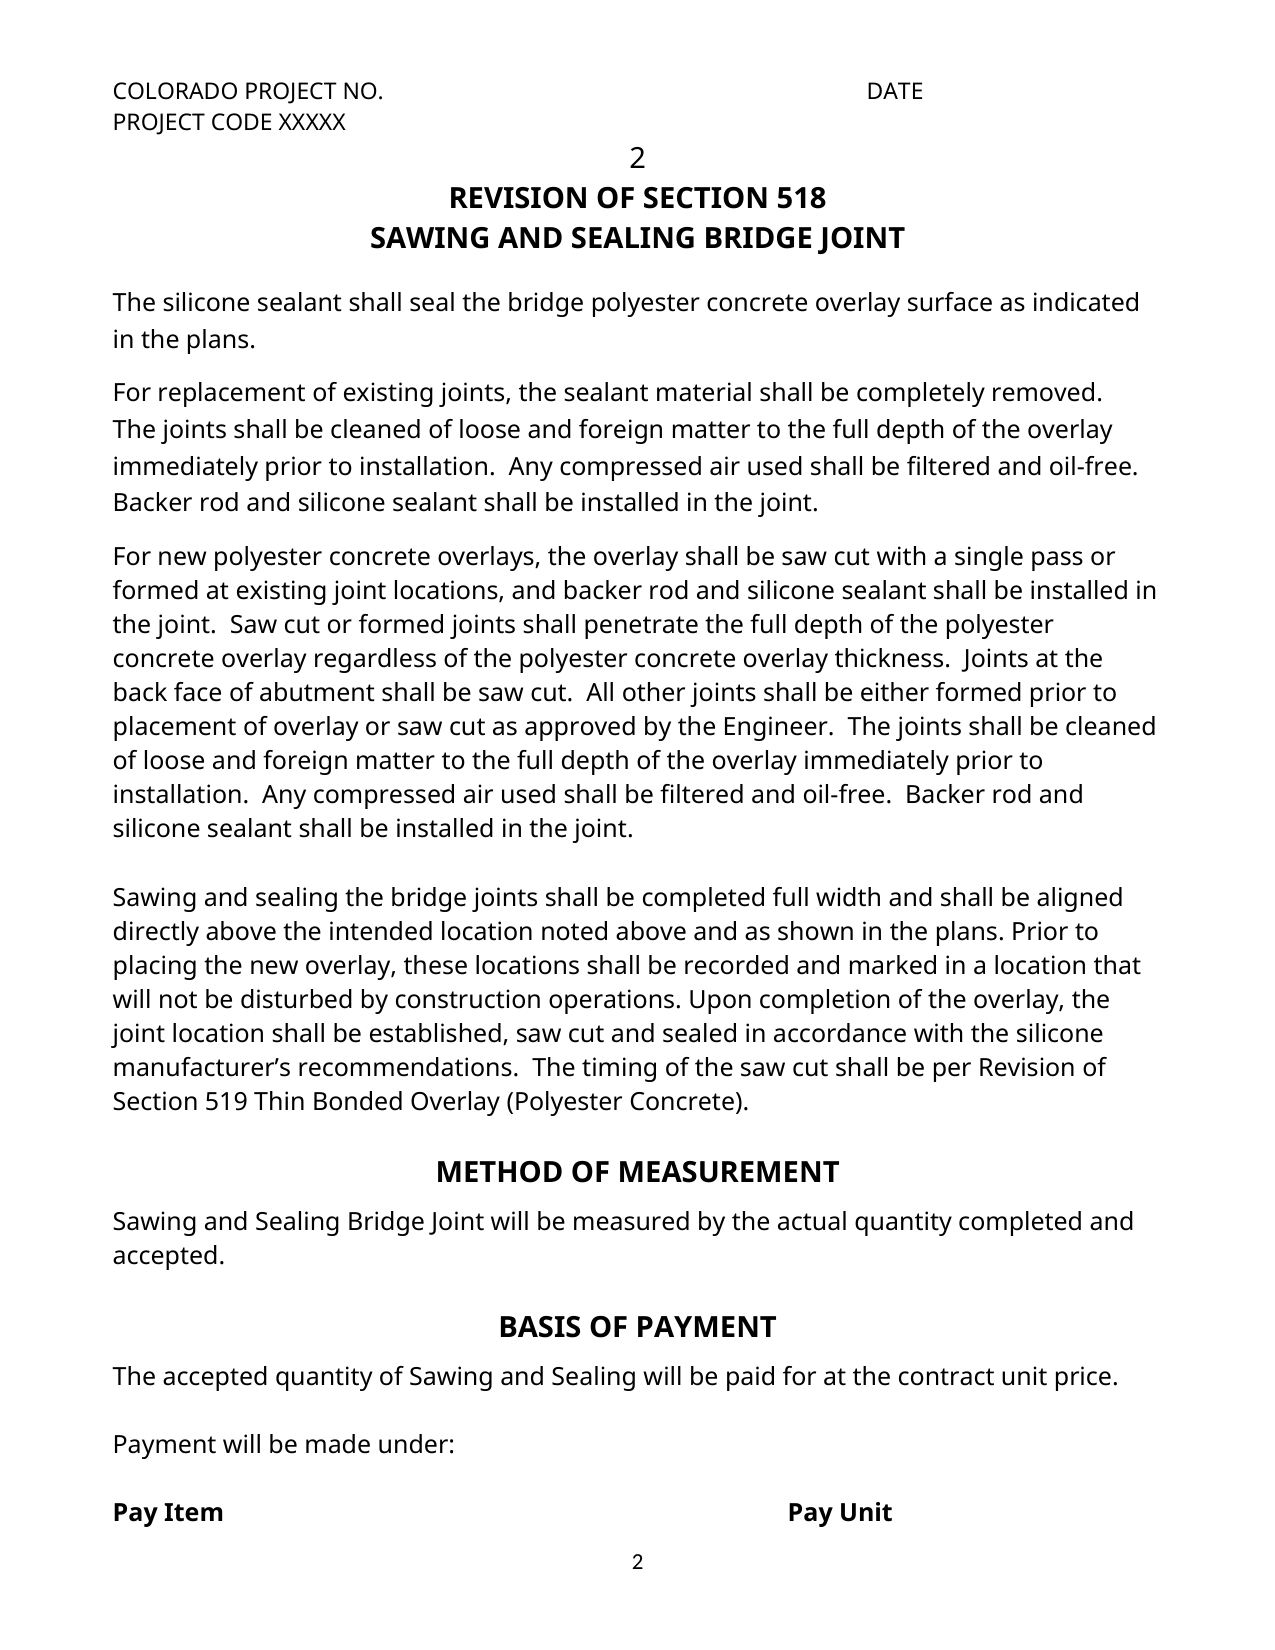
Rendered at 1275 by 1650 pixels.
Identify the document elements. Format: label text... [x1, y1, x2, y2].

text The silicone sealant shall seal the bridge polyester concrete overlay surface as indicated in the plans. [112, 284, 1162, 355]
text Payment will be made under: [112, 1426, 1162, 1460]
text The accepted quantity of Sawing and Sealing will be paid for at the contract unit price. [112, 1358, 1162, 1392]
subtitle METHOD OF MEASUREMENT [112, 1152, 1162, 1191]
text Pay Item Pay Unit [112, 1494, 1162, 1528]
text Sawing and Sealing Bridge Joint will be measured by the actual quantity completed and accepted. [112, 1204, 1162, 1272]
subtitle BASIS OF PAYMENT [112, 1306, 1162, 1346]
text Sawing and sealing the bridge joints shall be completed full width and shall be aligned directly above the intended location noted above and as shown in the plans. Prior to placing the new overlay, these locations shall be recorded and marked in a location that will not be disturbed by construction operations. Upon completion of the overlay, the joint location shall be established, saw cut and sealed in accordance with the silicone manufacturer’s recommendations. The timing of the saw cut shall be per Revision of Section 519 Thin Bonded Overlay (Polyester Concrete). [112, 879, 1162, 1118]
text For replacement of existing joints, the sealant material shall be completely removed. The joints shall be cleaned of loose and foreign matter to the full depth of the overlay immediately prior to installation. Any compressed air used shall be filtered and oil-free. Backer rod and silicone sealant shall be installed in the joint. [112, 375, 1162, 519]
text For new polyester concrete overlays, the overlay shall be saw cut with a single pass or formed at existing joint locations, and backer rod and silicone sealant shall be installed in the joint. Saw cut or formed joints shall penetrate the full depth of the polyester concrete overlay regardless of the polyester concrete overlay thickness. Joints at the back face of abutment shall be saw cut. All other joints shall be either formed prior to placement of overlay or saw cut as approved by the Engineer. The joints shall be cleaned of loose and foreign matter to the full depth of the overlay immediately prior to installation. Any compressed air used shall be filtered and oil-free. Backer rod and silicone sealant shall be installed in the joint. [112, 538, 1162, 845]
